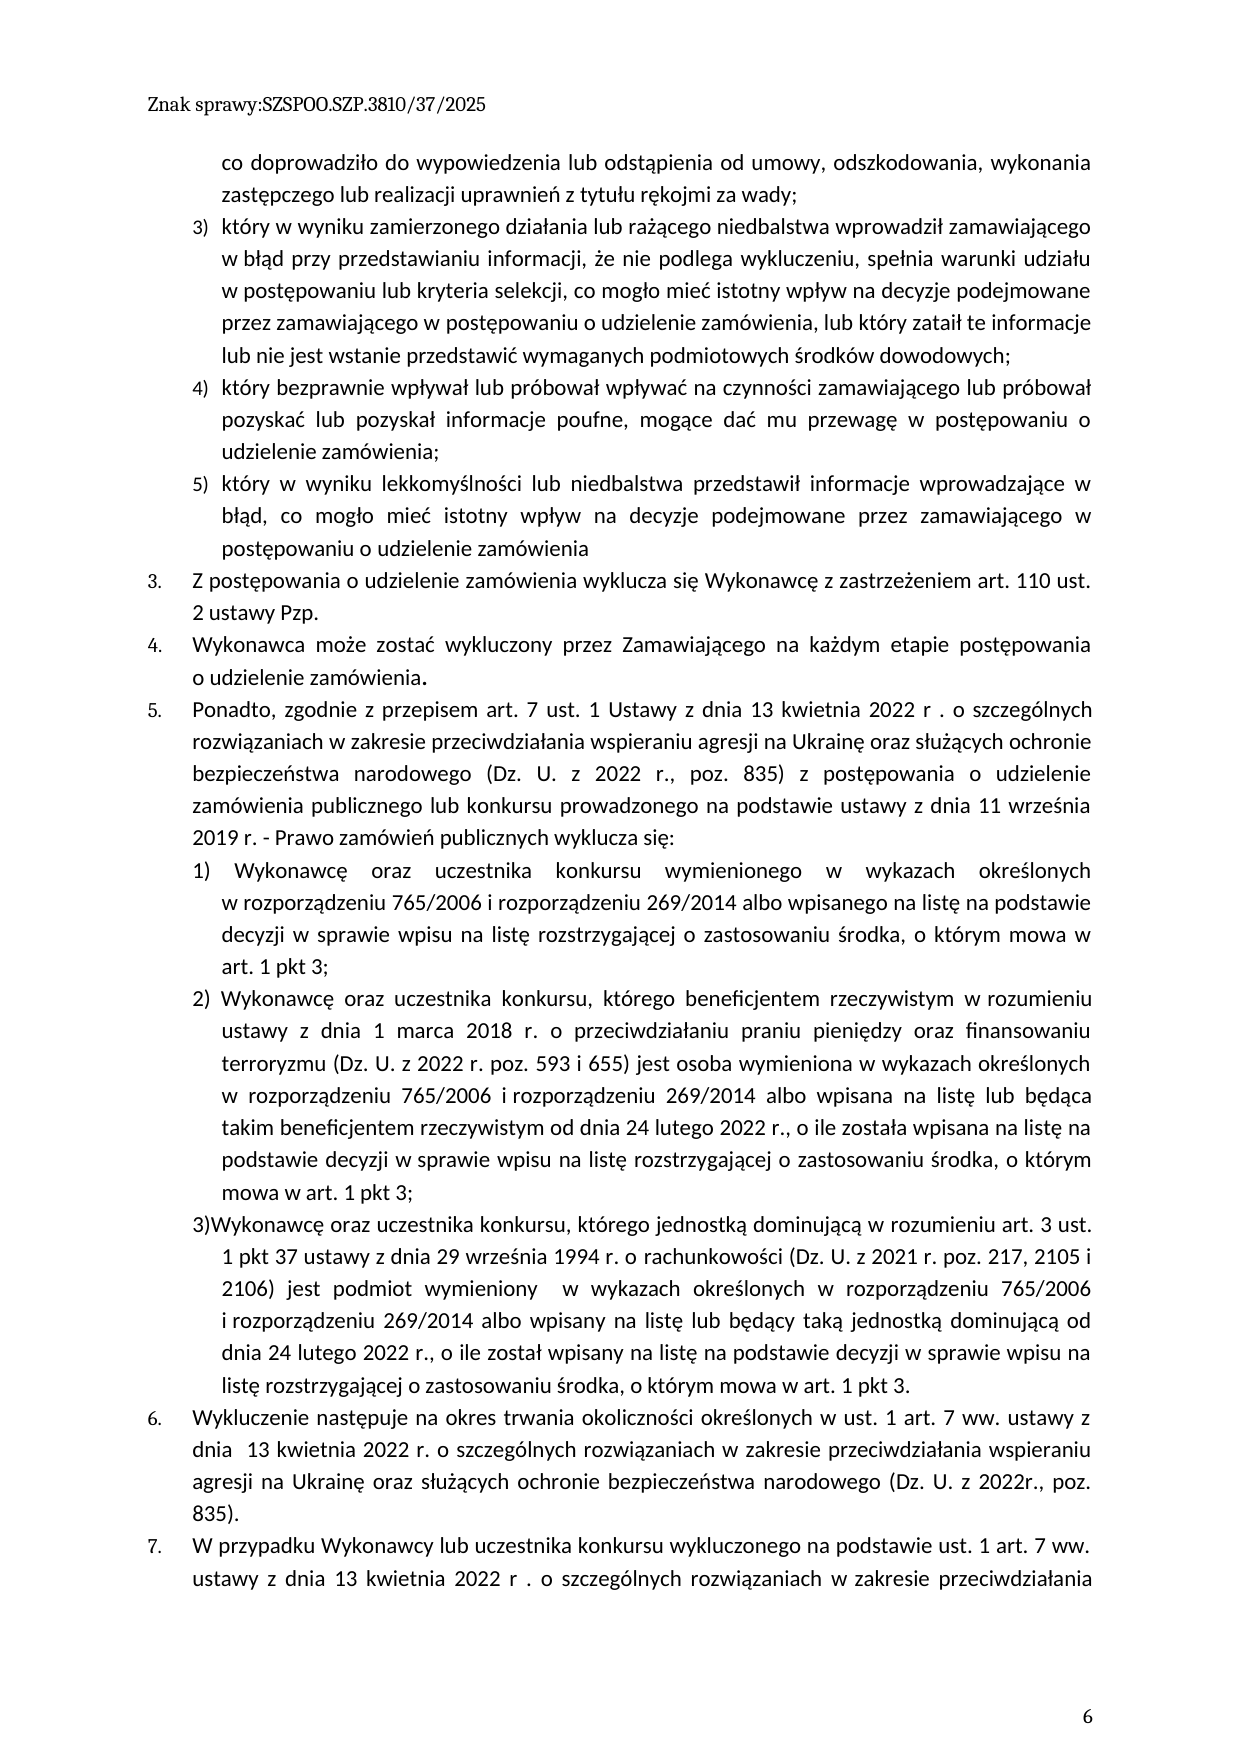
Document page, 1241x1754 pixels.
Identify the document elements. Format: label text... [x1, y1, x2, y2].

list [148, 1532, 1093, 1592]
text 3)Wykonawcę oraz uczestnika konkursu, którego jednostką dominującą w rozumieniu art. 3 ust. 1 pkt 37 ustawy z dnia 29 września 1994 r. o rachunkowości (Dz. U. z 2021 r. poz. 217, 2105 i 2106) jest podmiot wymieniony w wykazach określonych w rozporządzeniu 765/2006 i rozporządzeniu 269/2014 albo wpisany na listę lub będący taką jednostką dominującą od dnia 24 lutego 2022 r., o ile został wpisany na listę na podstawie decyzji w sprawie wpisu na listę rozstrzygającej o zastosowaniu środka, o którym mowa w art. 1 pkt 3. [192, 1210, 1093, 1399]
text 2) Wykonawcę oraz uczestnika konkursu, którego beneficjentem rzeczywistym w rozumieniu ustawy z dnia 1 marca 2018 r. o przeciwdziałaniu praniu pieniędzy oraz finansowaniu terroryzmu (Dz. U. z 2022 r. poz. 593 i 655) jest osoba wymieniona w wykazach określonych w rozporządzeniu 765/2006 i rozporządzeniu 269/2014 albo wpisana na listę lub będąca takim beneficjentem rzeczywistym od dnia 24 lutego 2022 r., o ile została wpisana na listę na podstawie decyzji w sprawie wpisu na listę rozstrzygającej o zastosowaniu środka, o którym mowa w art. 1 pkt 3; [192, 984, 1093, 1206]
list Ponadto, zgodnie z przepisem art. 7 ust. 1 Ustawy z dnia 13 kwietnia 2022 r . o szczególnych rozwiązaniach w zakresie przeciwdziałania wspieraniu agresji na Ukrainę oraz służących ochronie bezpieczeństwa narodowego (Dz. U. z 2022 r., poz. 835) z postępowania o udzielenie zamówienia publicznego lub konkursu prowadzonego na podstawie ustawy z dnia 11 września 2019 r. - Prawo zamówień publicznych wyklucza się: [148, 695, 1093, 852]
list Z postępowania o udzielenie zamówienia wyklucza się Wykonawcę z zastrzeżeniem art. 110 ust. 2 ustawy Pzp. [148, 566, 1093, 626]
list Wykluczenie następuje na okres trwania okoliczności określonych w ust. 1 art. 7 ww. ustawy z dnia 13 kwietnia 2022 r. o szczególnych rozwiązaniach w zakresie przeciwdziałania wspieraniu agresji na Ukrainę oraz służących ochronie bezpieczeństwa narodowego (Dz. U. z 2022r., poz. 835). [148, 1403, 1093, 1527]
list który w wyniku zamierzonego działania lub rażącego niedbalstwa wprowadził zamawiającego w błąd przy przedstawianiu informacji, że nie podlega wykluczeniu, spełnia warunki udziału w postępowaniu lub kryteria selekcji, co mogło mieć istotny wpływ na decyzje podejmowane przez zamawiającego w postępowaniu o udzielenie zamówienia, lub który zataił te informacje lub nie jest wstanie przedstawić wymaganych podmiotowych środków dowodowych; [192, 212, 1093, 369]
text 1) Wykonawcę oraz uczestnika konkursu wymienionego w wykazach określonych w rozporządzeniu 765/2006 i rozporządzeniu 269/2014 albo wpisanego na listę na podstawie decyzji w sprawie wpisu na listę rozstrzygającej o zastosowaniu środka, o którym mowa w art. 1 pkt 3; [192, 856, 1093, 980]
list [192, 148, 1093, 208]
list Wykonawca może zostać wykluczony przez Zamawiającego na każdym etapie postępowania o udzielenie zamówienia. [148, 630, 1093, 691]
list który w wyniku lekkomyślności lub niedbalstwa przedstawił informacje wprowadzające w błąd, co mogło mieć istotny wpływ na decyzje podejmowane przez zamawiającego w postępowaniu o udzielenie zamówienia [192, 469, 1093, 562]
list który bezprawnie wpływał lub próbował wpływać na czynności zamawiającego lub próbował pozyskać lub pozyskał informacje poufne, mogące dać mu przewagę w postępowaniu o udzielenie zamówienia; [192, 373, 1093, 465]
